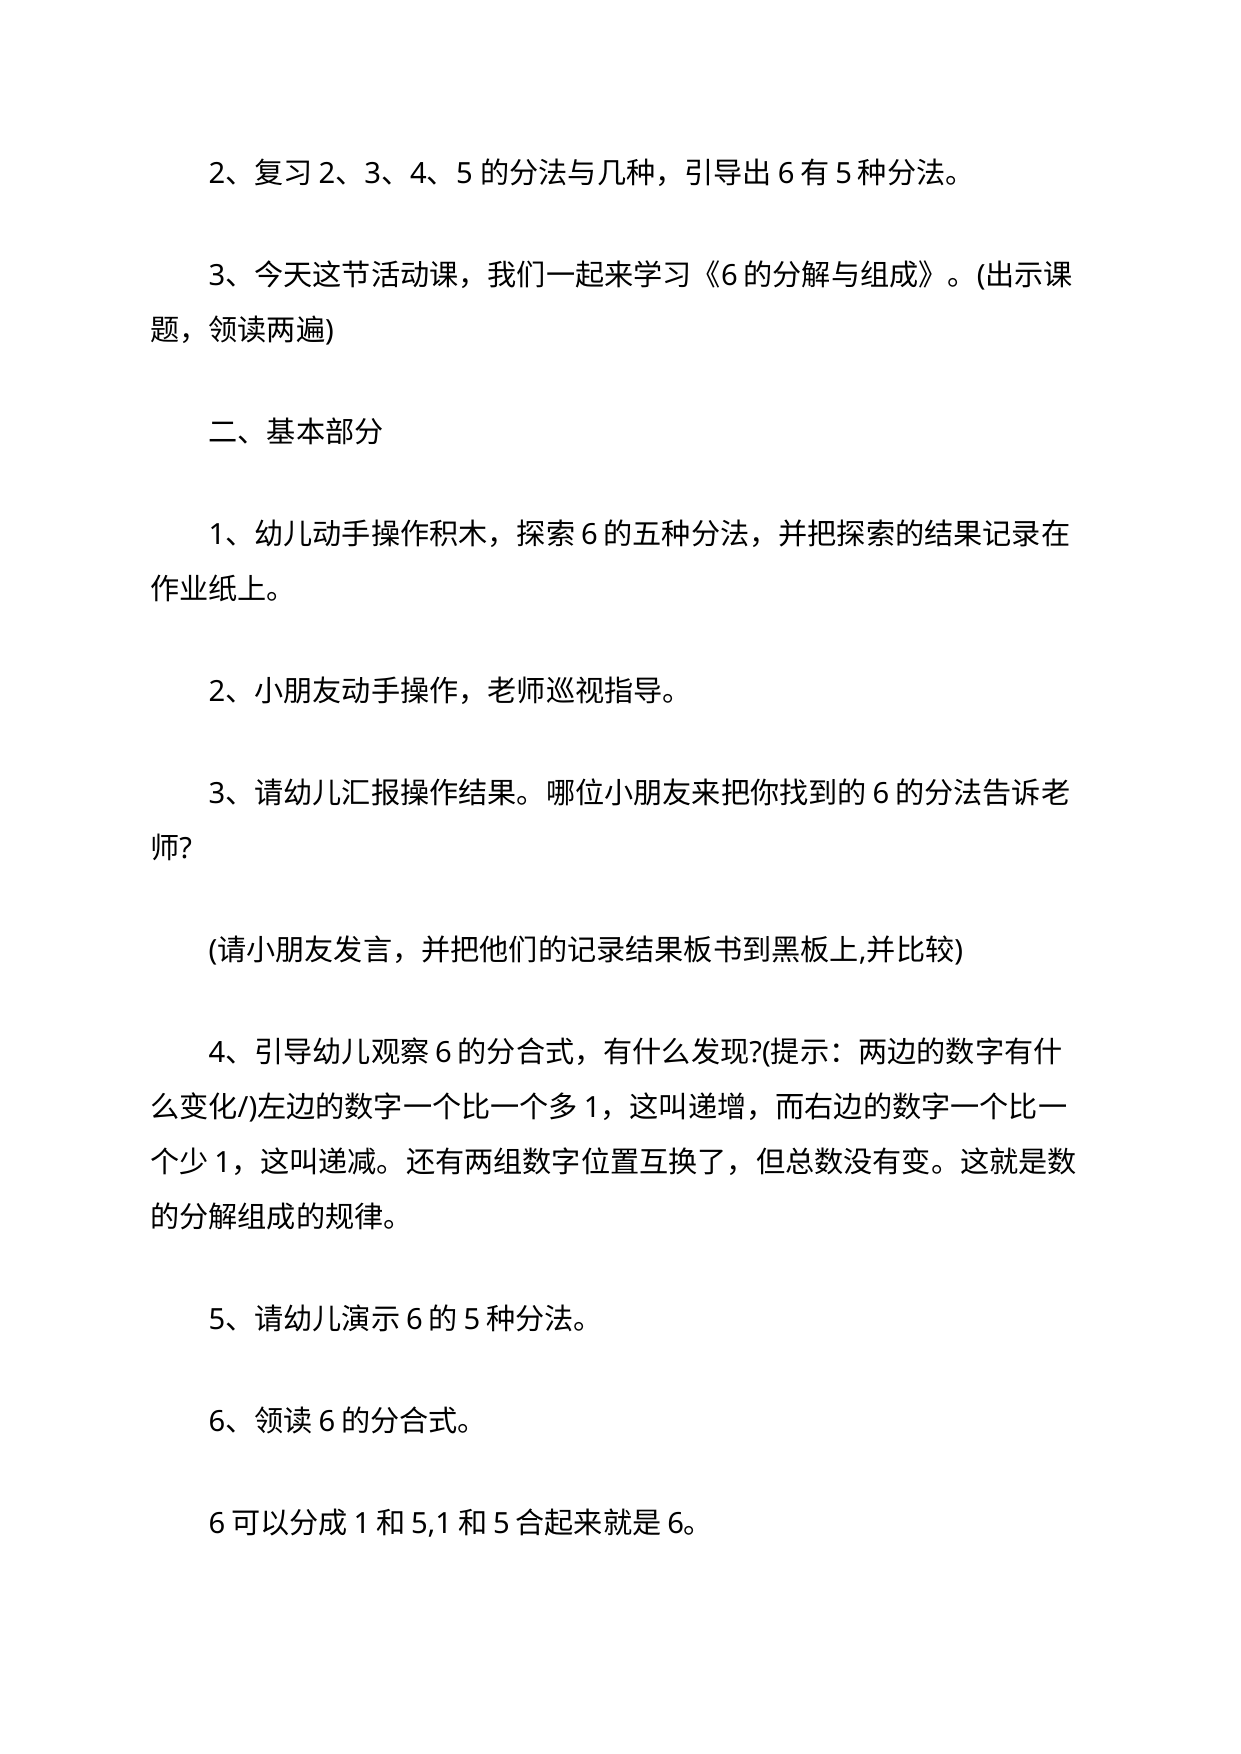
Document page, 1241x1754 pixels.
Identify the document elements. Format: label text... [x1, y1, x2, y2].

text 5、请幼儿演示6的5种分法。 [150, 1295, 1090, 1338]
text 4、引导幼儿观察6的分合式，有什么发现?(提示：两边的数字有什么变化/)左边的数字一个比一个多1，这叫递增，而右边的数字一个比一个少1，这叫递减。还有两组数字位置互换了，但总数没有变。这就是数的分解组成的规律。 [150, 1028, 1090, 1236]
text 2、复习2、3、4、5 的分法与几种，引导出6有5种分法。 [150, 150, 1090, 192]
text 6、领读6的分合式。 [150, 1397, 1090, 1439]
text 6可以分成1和5,1和5合起来就是6。 [150, 1499, 1090, 1542]
text (请小朋友发言，并把他们的记录结果板书到黑板上,并比较) [150, 926, 1090, 969]
text 二、基本部分 [150, 409, 1090, 451]
text 2、小朋友动手操作，老师巡视指导。 [150, 667, 1090, 710]
text 1、幼儿动手操作积木，探索6的五种分法，并把探索的结果记录在作业纸上。 [150, 511, 1090, 608]
text 3、今天这节活动课，我们一起来学习《6的分解与组成》。(出示课题，领读两遍) [150, 252, 1090, 349]
text 3、请幼儿汇报操作结果。哪位小朋友来把你找到的6的分法告诉老师? [150, 769, 1090, 867]
